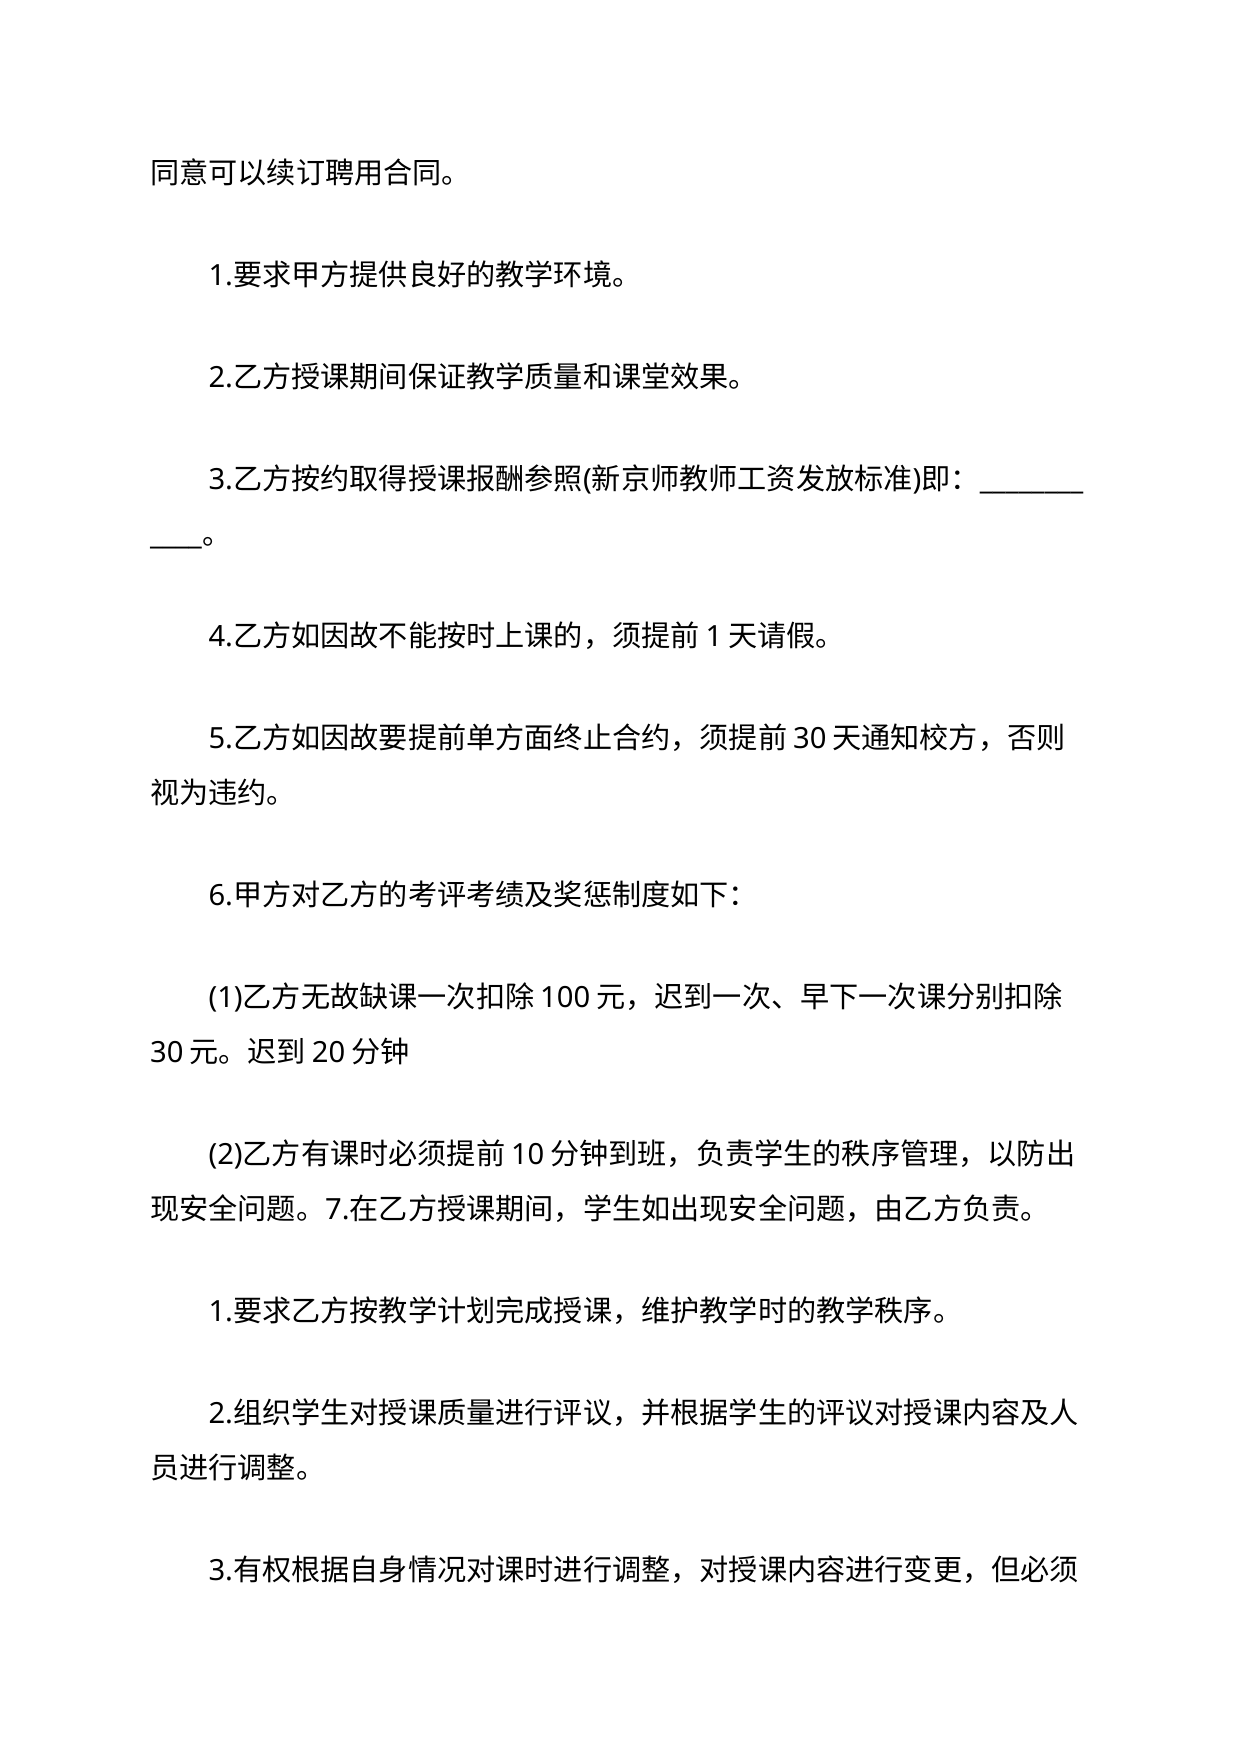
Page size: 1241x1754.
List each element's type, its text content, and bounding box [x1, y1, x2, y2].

text 3.乙方按约取得授课报酬参照(新京师教师工资发放标准)即：____________。 [150, 456, 1090, 553]
text 4.乙方如因故不能按时上课的，须提前1天请假。 [150, 613, 1090, 655]
text (1)乙方无故缺课一次扣除100元，迟到一次、早下一次课分别扣除30元。迟到20分钟 [150, 973, 1090, 1071]
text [150, 1546, 1090, 1588]
text 2.组织学生对授课质量进行评议，并根据学生的评议对授课内容及人员进行调整。 [150, 1389, 1090, 1487]
text 1.要求甲方提供良好的教学环境。 [150, 252, 1090, 294]
text 1.要求乙方按教学计划完成授课，维护教学时的教学秩序。 [150, 1287, 1090, 1330]
text (2)乙方有课时必须提前10分钟到班，负责学生的秩序管理，以防出现安全问题。7.在乙方授课期间，学生如出现安全问题，由乙方负责。 [150, 1130, 1090, 1228]
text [150, 150, 1090, 192]
text 2.乙方授课期间保证教学质量和课堂效果。 [150, 354, 1090, 396]
text 6.甲方对乙方的考评考绩及奖惩制度如下： [150, 871, 1090, 914]
text 5.乙方如因故要提前单方面终止合约，须提前30天通知校方，否则视为违约。 [150, 715, 1090, 812]
